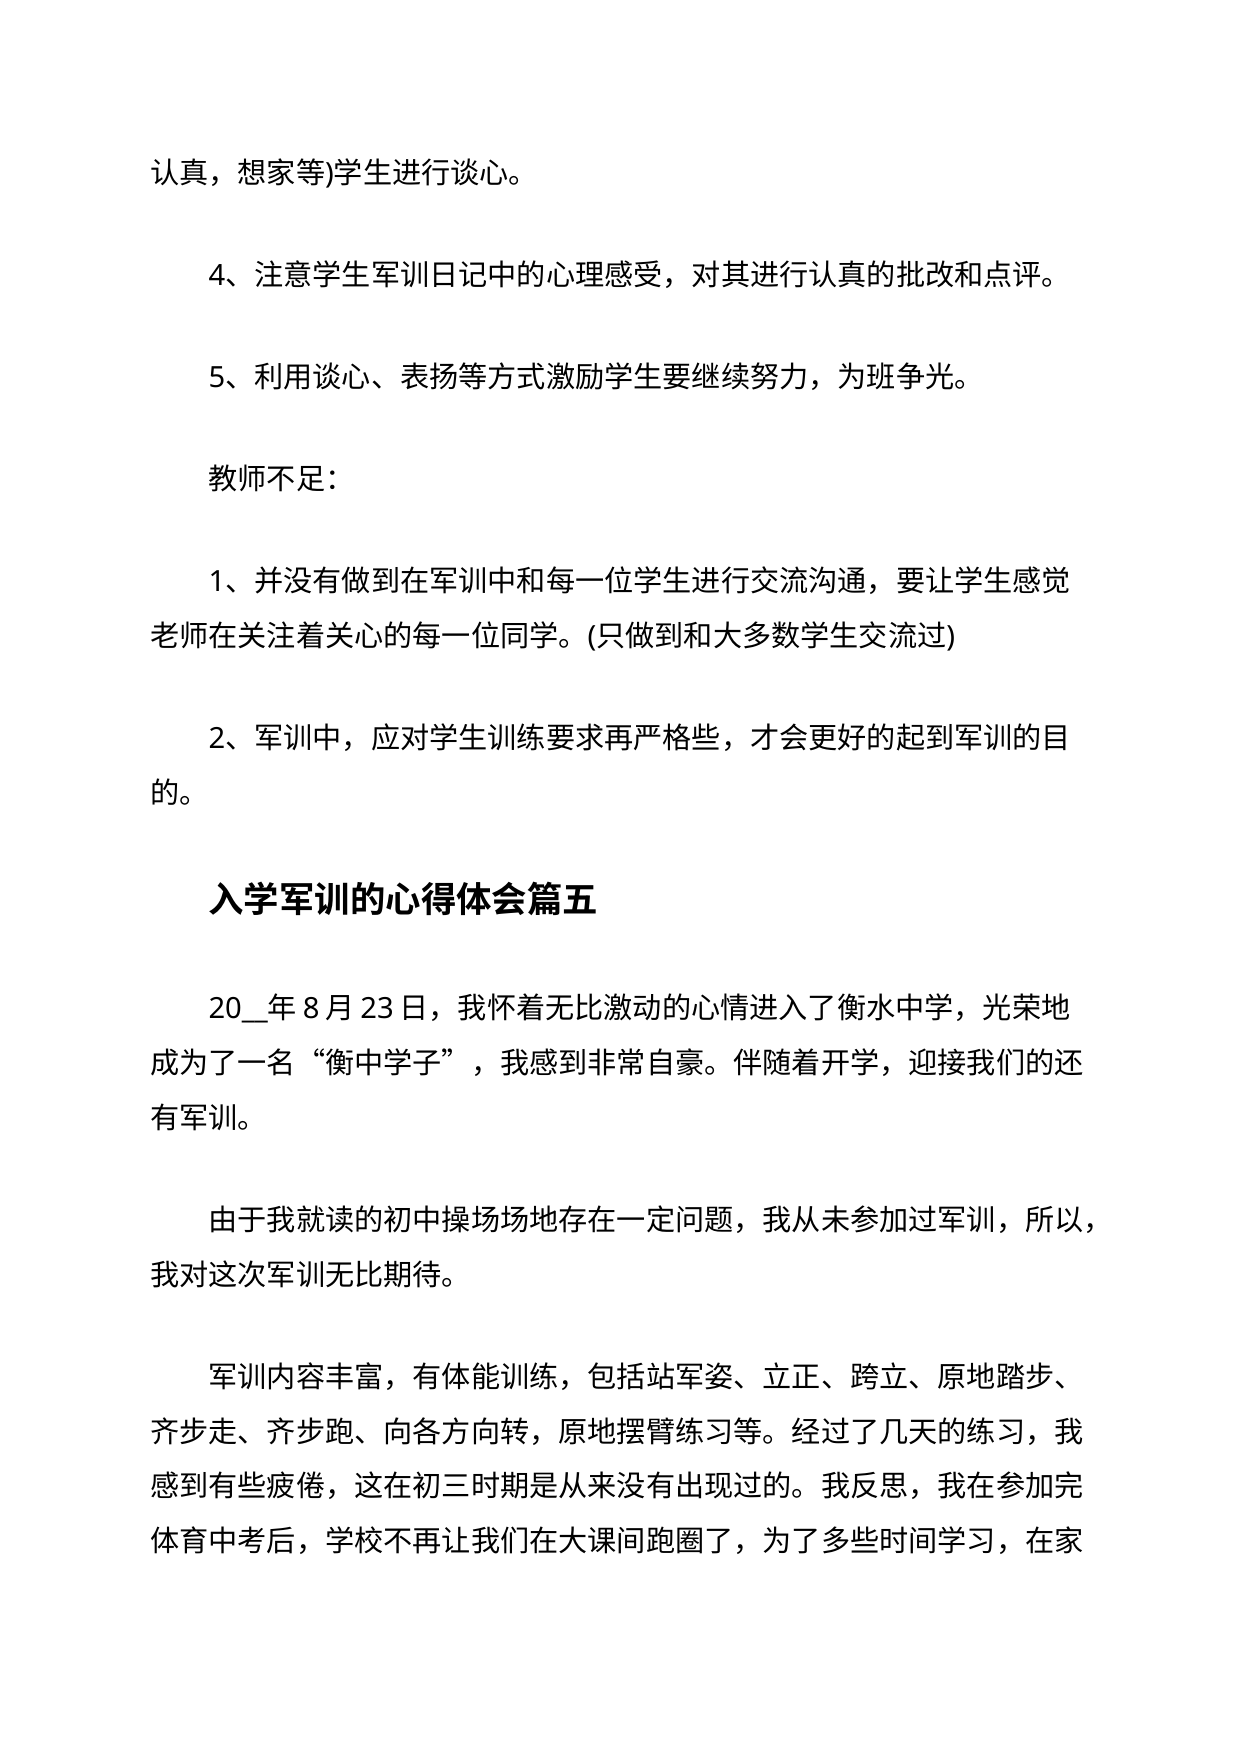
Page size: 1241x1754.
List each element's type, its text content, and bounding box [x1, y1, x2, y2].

text 由于我就读的初中操场场地存在一定问题，我从未参加过军训，所以，我对这次军训无比期待。 [150, 1197, 1090, 1294]
text 2、军训中，应对学生训练要求再严格些，才会更好的起到军训的目的。 [150, 715, 1090, 812]
text 入学军训的心得体会篇五 [150, 871, 1090, 923]
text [150, 150, 1090, 192]
text 5、利用谈心、表扬等方式激励学生要继续努力，为班争光。 [150, 354, 1090, 396]
text 4、注意学生军训日记中的心理感受，对其进行认真的批改和点评。 [150, 252, 1090, 294]
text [150, 1353, 1090, 1560]
text 20__年8月23日，我怀着无比激动的心情进入了衡水中学，光荣地成为了一名“衡中学子”，我感到非常自豪。伴随着开学，迎接我们的还有军训。 [150, 985, 1090, 1137]
text 1、并没有做到在军训中和每一位学生进行交流沟通，要让学生感觉老师在关注着关心的每一位同学。(只做到和大多数学生交流过) [150, 558, 1090, 655]
text 教师不足： [150, 456, 1090, 498]
